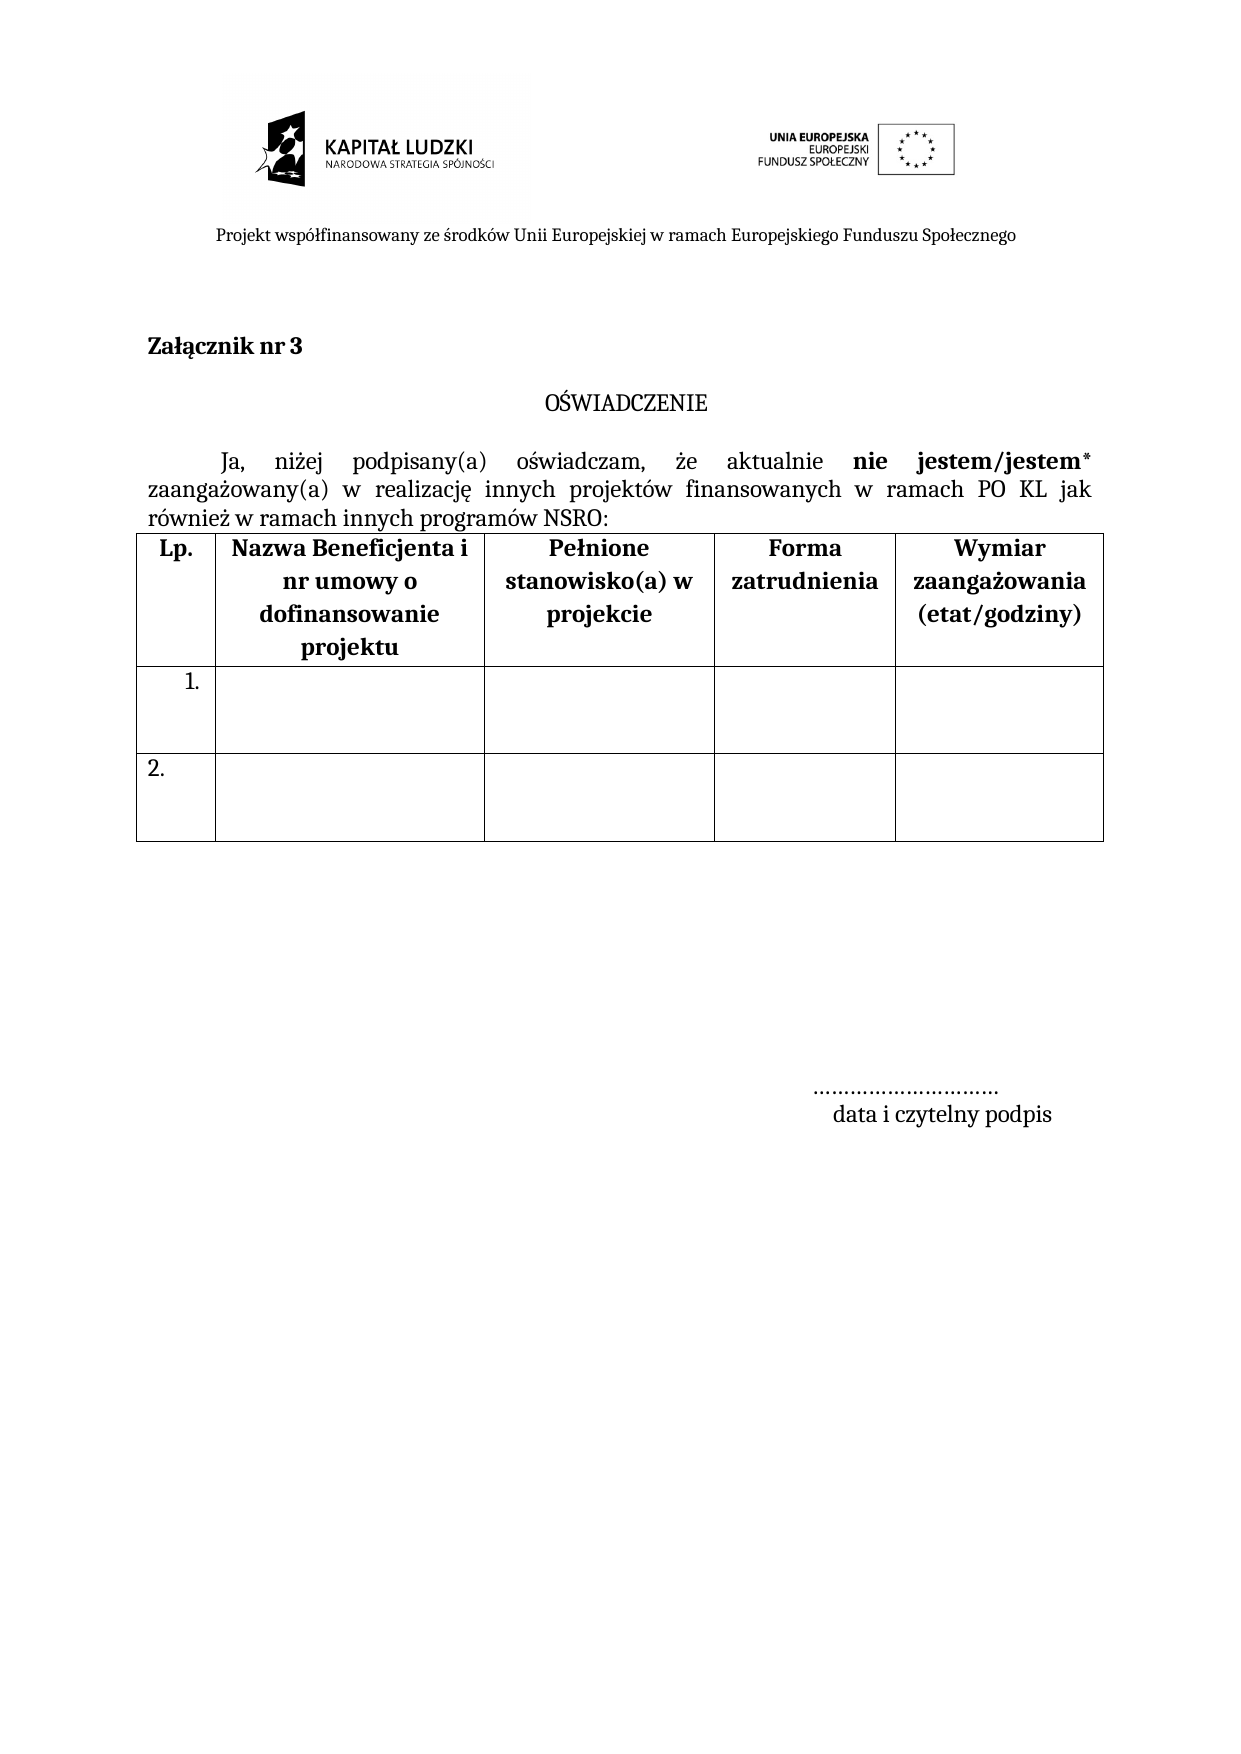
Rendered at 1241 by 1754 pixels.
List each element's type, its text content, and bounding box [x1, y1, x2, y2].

table_cell [896, 667, 1103, 753]
table_header Pełnione stanowisko(a) w projekcie [485, 534, 714, 666]
text data i czytelny podpis [811, 1100, 1093, 1129]
table_header Lp. [137, 534, 215, 666]
text OŚWIADCZENIE [160, 389, 1093, 418]
text Ja, niżej podpisany(a) oświadczam, że aktualnie nie jestem/jestem* zaangażowany(a) w realizację innych projektów finansowanych w ramach PO KL jak również w ramach innych programów NSRO: [148, 447, 1093, 533]
table_header Forma zatrudnienia [715, 534, 895, 666]
table_header Wymiar zaangażowania (etat/godziny) [896, 534, 1103, 666]
text ………………………… [738, 1072, 1093, 1100]
table_cell [485, 754, 714, 841]
table_cell [896, 754, 1103, 841]
table_cell 1. [137, 667, 215, 753]
text Załącznik nr 3 [148, 332, 1093, 360]
picture [706, 73, 1006, 225]
picture [221, 73, 531, 224]
table_cell 2. [137, 754, 215, 841]
table_header Nazwa Beneficjenta i nr umowy o dofinansowanie projektu [216, 534, 484, 666]
table_cell [216, 754, 484, 841]
table_cell [715, 667, 895, 753]
table_cell [216, 667, 484, 753]
table_cell [715, 754, 895, 841]
table_cell [485, 667, 714, 753]
